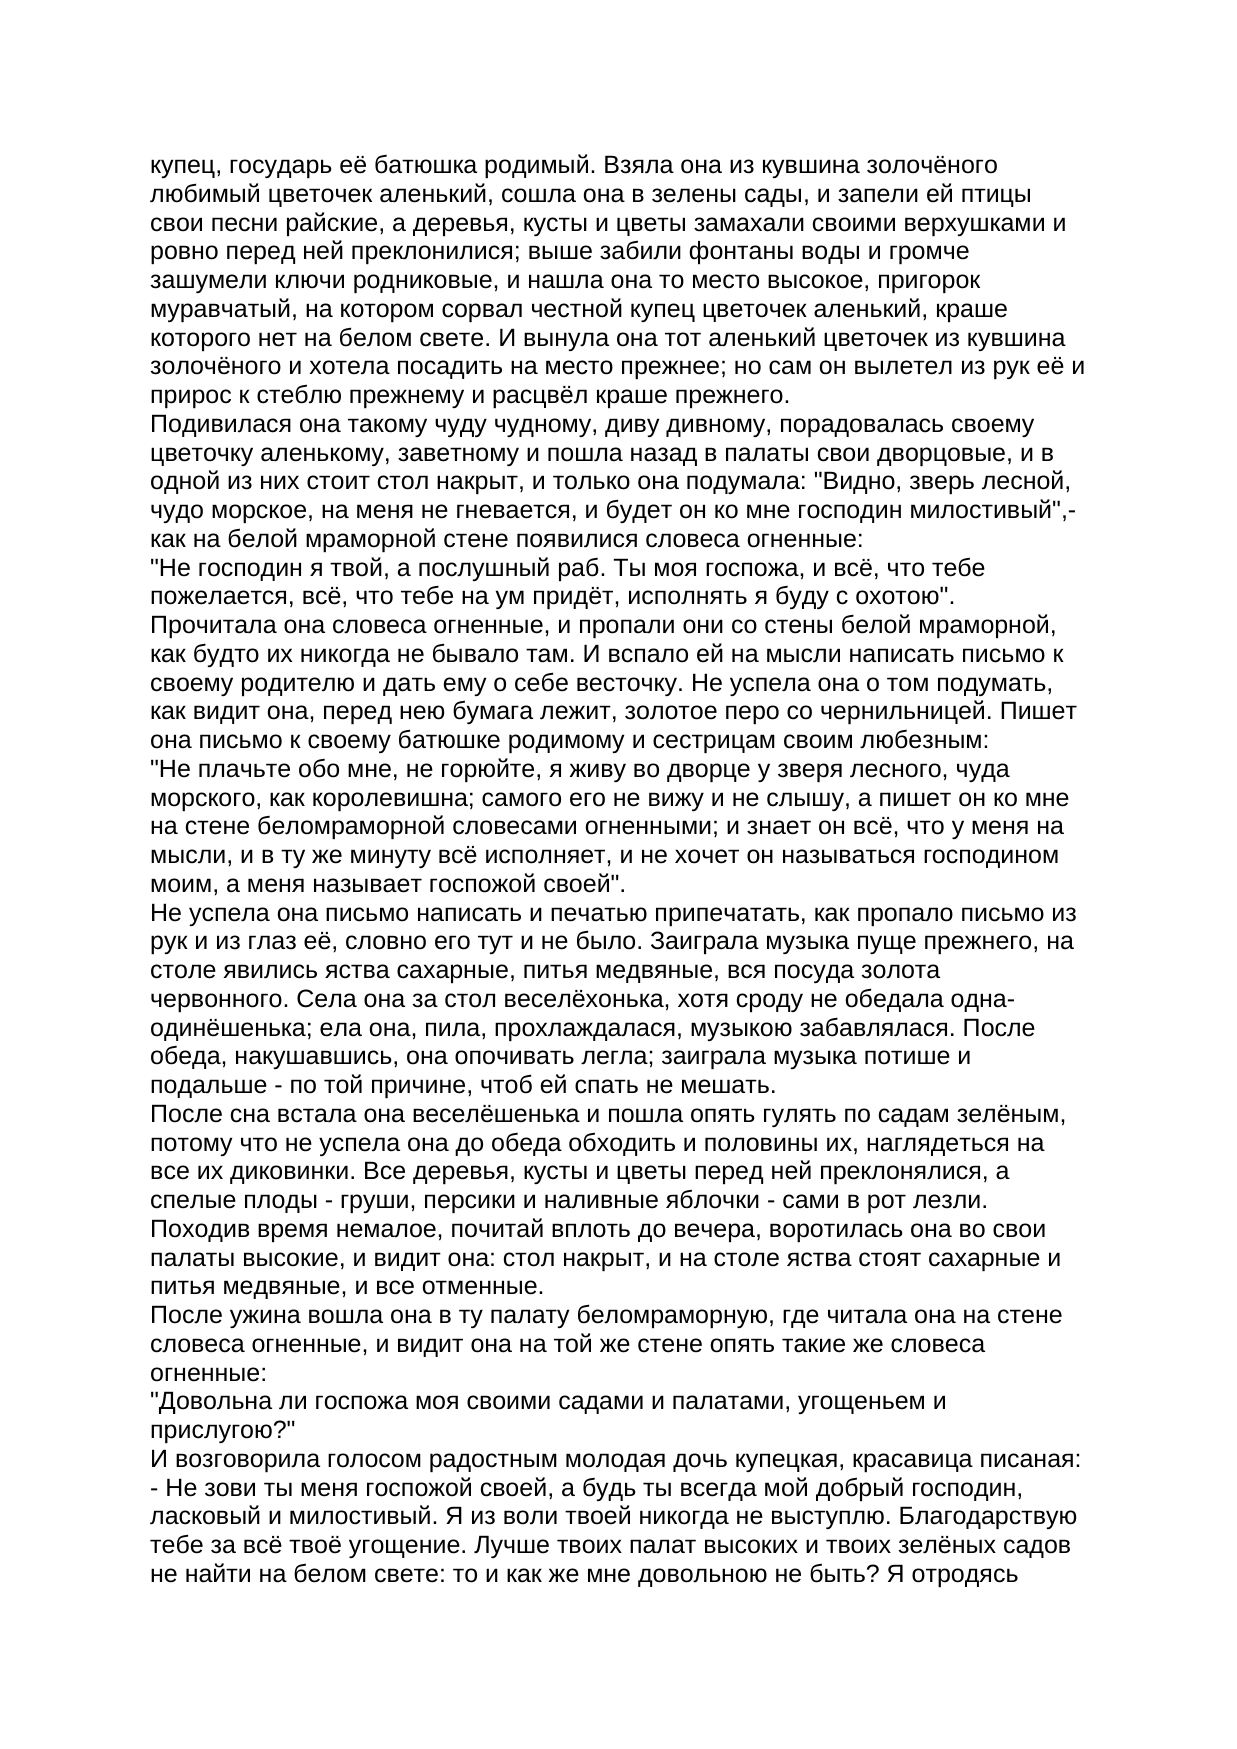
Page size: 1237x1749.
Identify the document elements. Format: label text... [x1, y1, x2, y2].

text Прочитала она словеса огненные, и пропали они со стены белой мраморной, как будто их никогда не бывало там. И вспало ей на мысли написать письмо к своему родителю и дать ему о себе весточку. Не успела она о том подумать, как видит она, перед нею бумага лежит, золотое перо со чернильницей. Пишет она письмо к своему батюшке родимому и сестрицам своим любезным: [150, 610, 1086, 754]
text После ужина вошла она в ту палату беломраморную, где читала она на стене словеса огненные, и видит она на той же стене опять такие же словеса огненные: [150, 1300, 1086, 1386]
text "Не плачьте обо мне, не горюйте, я живу во дворце у зверя лесного, чуда морского, как королевишна; самого его не вижу и не слышу, а пишет он ко мне на стене беломраморной словесами огненными; и знает он всё, что у меня на мысли, и в ту же минуту всё исполняет, и не хочет он называться господином моим, а меня называет госпожой своей". [150, 754, 1086, 897]
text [150, 150, 1086, 409]
text "Не господин я твой, а послушный раб. Ты моя госпожа, и всё, что тебе пожелается, всё, что тебе на ум придёт, исполнять я буду с охотою". [150, 552, 1086, 610]
text И возговорила голосом радостным молодая дочь купецкая, красавица писаная: [150, 1444, 1086, 1472]
text После сна встала она веселёшенька и пошла опять гулять по садам зелёным, потому что не успела она до обеда обходить и половины их, наглядеться на все их диковинки. Все деревья, кусты и цветы перед ней преклонялися, а спелые плоды - груши, персики и наливные яблочки - сами в рот лезли. Походив время немалое, почитай вплоть до вечера, воротилась она во свои палаты высокие, и видит она: стол накрыт, и на столе яства стоят сахарные и питья медвяные, и все отменные. [150, 1099, 1086, 1300]
text "Довольна ли госпожа моя своими садами и палатами, угощеньем и прислугою?" [150, 1386, 1086, 1444]
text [150, 1472, 1086, 1587]
text Не успела она письмо написать и печатью припечатать, как пропало письмо из рук и из глаз её, словно его тут и не было. Заиграла музыка пуще прежнего, на столе явились яства сахарные, питья медвяные, вся посуда золота червонного. Села она за стол веселёхонька, хотя сроду не обедала одна-одинёшенька; ела она, пила, прохлаждалася, музыкою забавлялася. После обеда, накушавшись, она опочивать легла; заиграла музыка потише и подальше - по той причине, чтоб ей спать не мешать. [150, 897, 1086, 1099]
text Подивилася она такому чуду чудному, диву дивному, порадовалась своему цветочку аленькому, заветному и пошла назад в палаты свои дворцовые, и в одной из них стоит стол накрыт, и только она подумала: "Видно, зверь лесной, чудо морское, на меня не гневается, и будет он ко мне господин милостивый",-как на белой мраморной стене появилися словеса огненные: [150, 409, 1086, 552]
